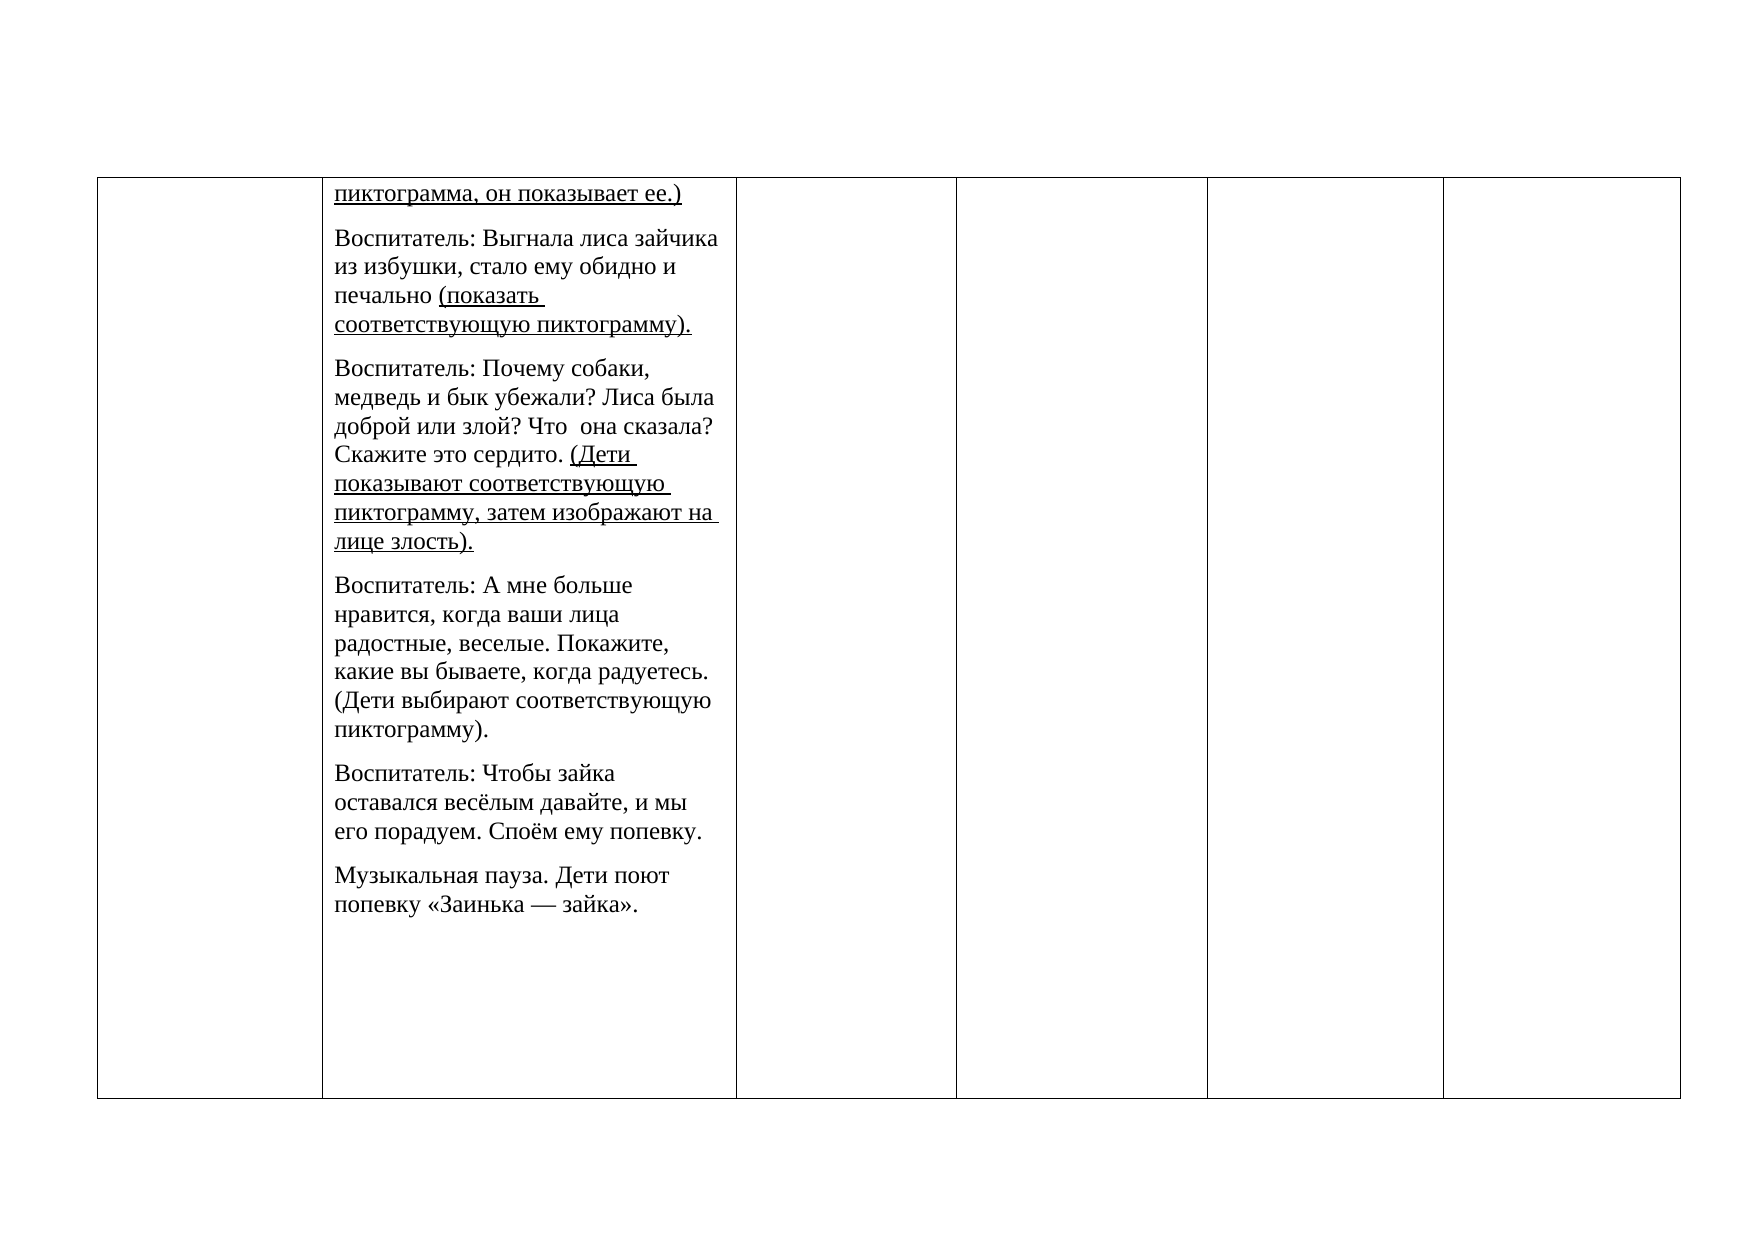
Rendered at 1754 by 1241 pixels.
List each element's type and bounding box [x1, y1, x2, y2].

table_cell [957, 178, 1207, 1098]
table_cell [98, 178, 322, 1098]
table_cell [323, 178, 736, 1098]
table_cell [1444, 178, 1680, 1098]
table_cell [737, 178, 956, 1098]
table_cell [1208, 178, 1443, 1098]
